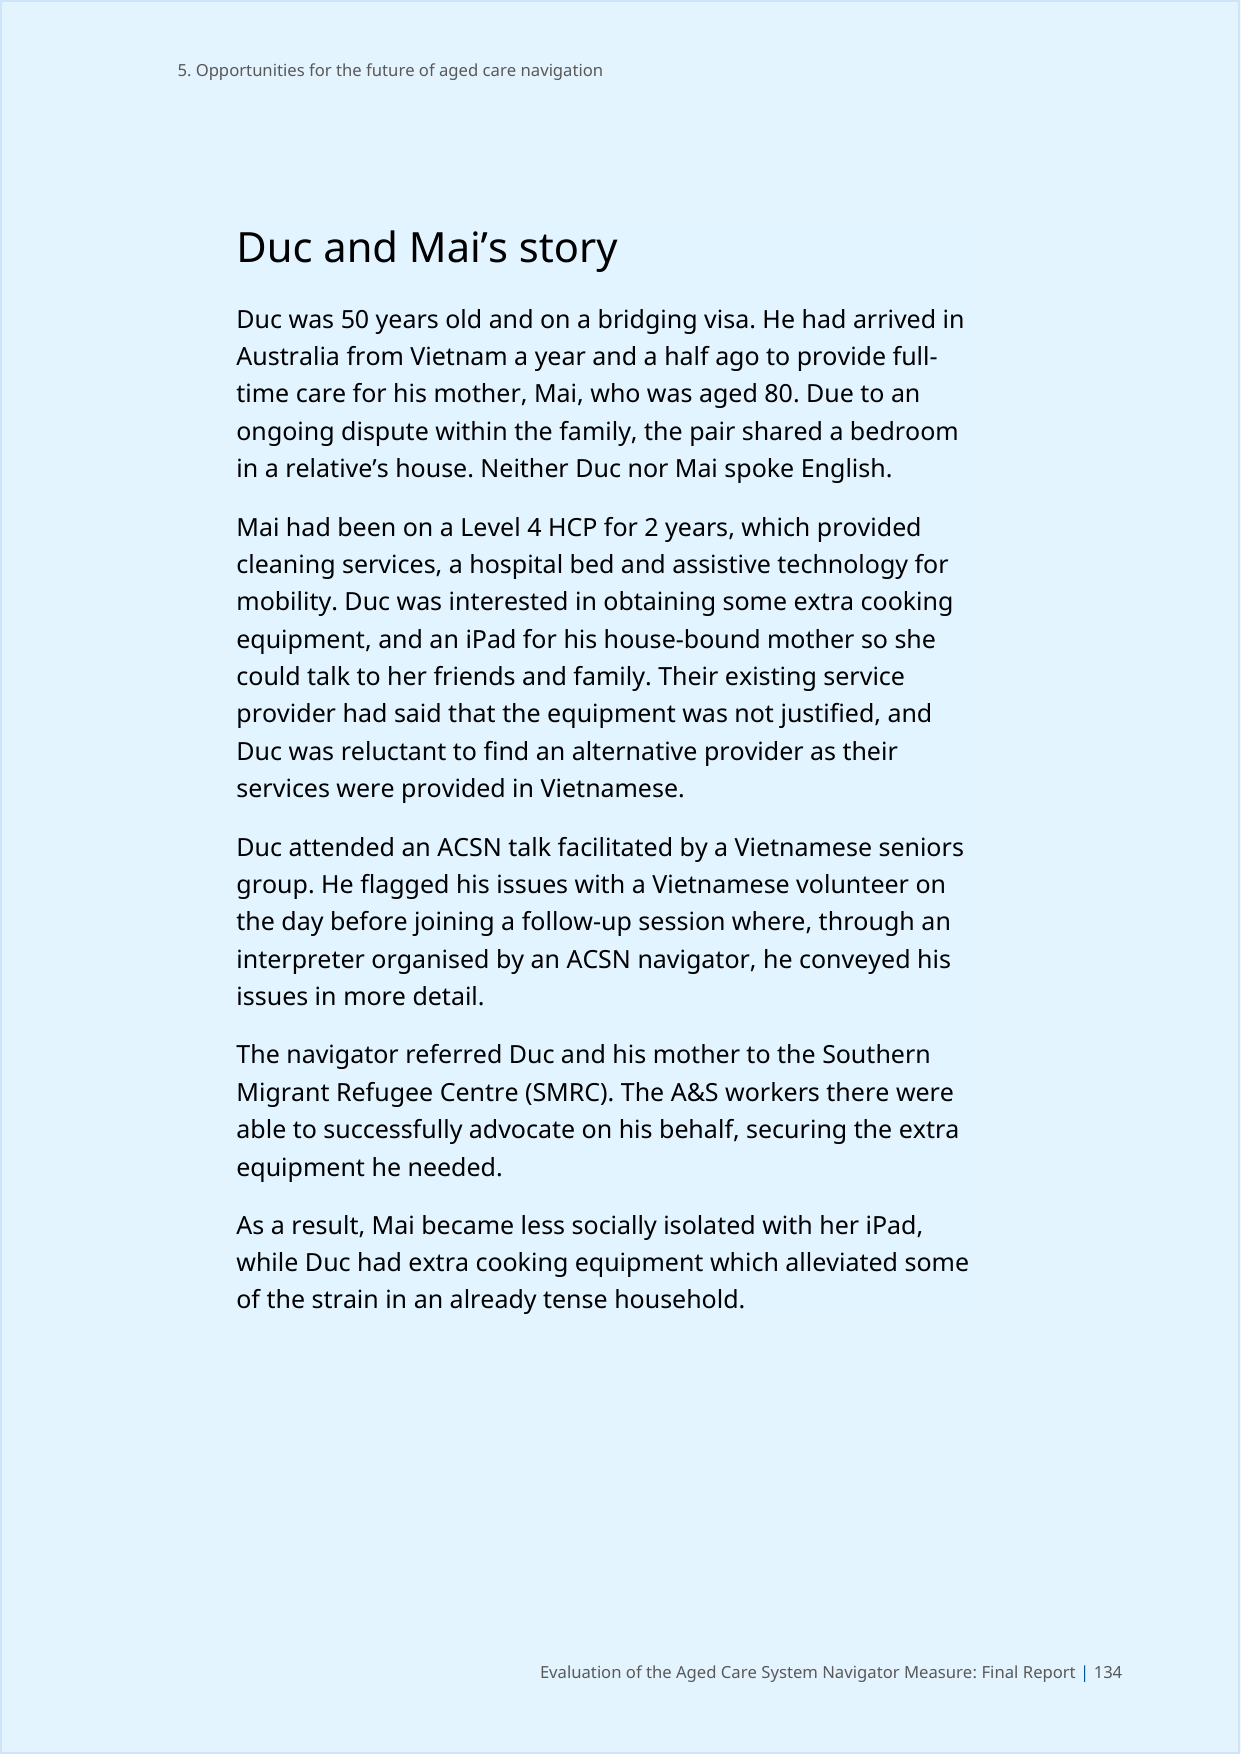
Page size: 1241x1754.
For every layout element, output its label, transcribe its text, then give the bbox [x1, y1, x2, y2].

text Mai had been on a Level 4 HCP for 2 years, which provided cleaning services, a hospital bed and assistive technology for mobility. Duc was interested in obtaining some extra cooking equipment, and an iPad for his house-bound mother so she could talk to her friends and family. Their existing service provider had said that the equipment was not justified, and Duc was reluctant to find an alternative provider as their services were provided in Vietnamese. [236, 509, 974, 805]
text The navigator referred Duc and his mother to the Southern Migrant Refugee Centre (SMRC). The A&S workers there were able to successfully advocate on his behalf, securing the extra equipment he needed. [236, 1037, 974, 1183]
text Duc was 50 years old and on a bridging visa. He had arrived in Australia from Vietnam a year and a half ago to provide full-time care for his mother, Mai, who was aged 80. Due to an ongoing dispute within the family, the pair shared a bedroom in a relative’s house. Neither Duc nor Mai spoke English. [236, 301, 974, 485]
subtitle Duc and Mai’s story [236, 218, 974, 275]
text Duc attended an ACSN talk facilitated by a Vietnamese seniors group. He flagged his issues with a Vietnamese volunteer on the day before joining a follow-up session where, through an interpreter organised by an ACSN navigator, he conveyed his issues in more detail. [236, 829, 974, 1013]
text As a result, Mai became less socially isolated with her iPad, while Duc had extra cooking equipment which alleviated some of the strain in an already tense household. [236, 1207, 974, 1316]
